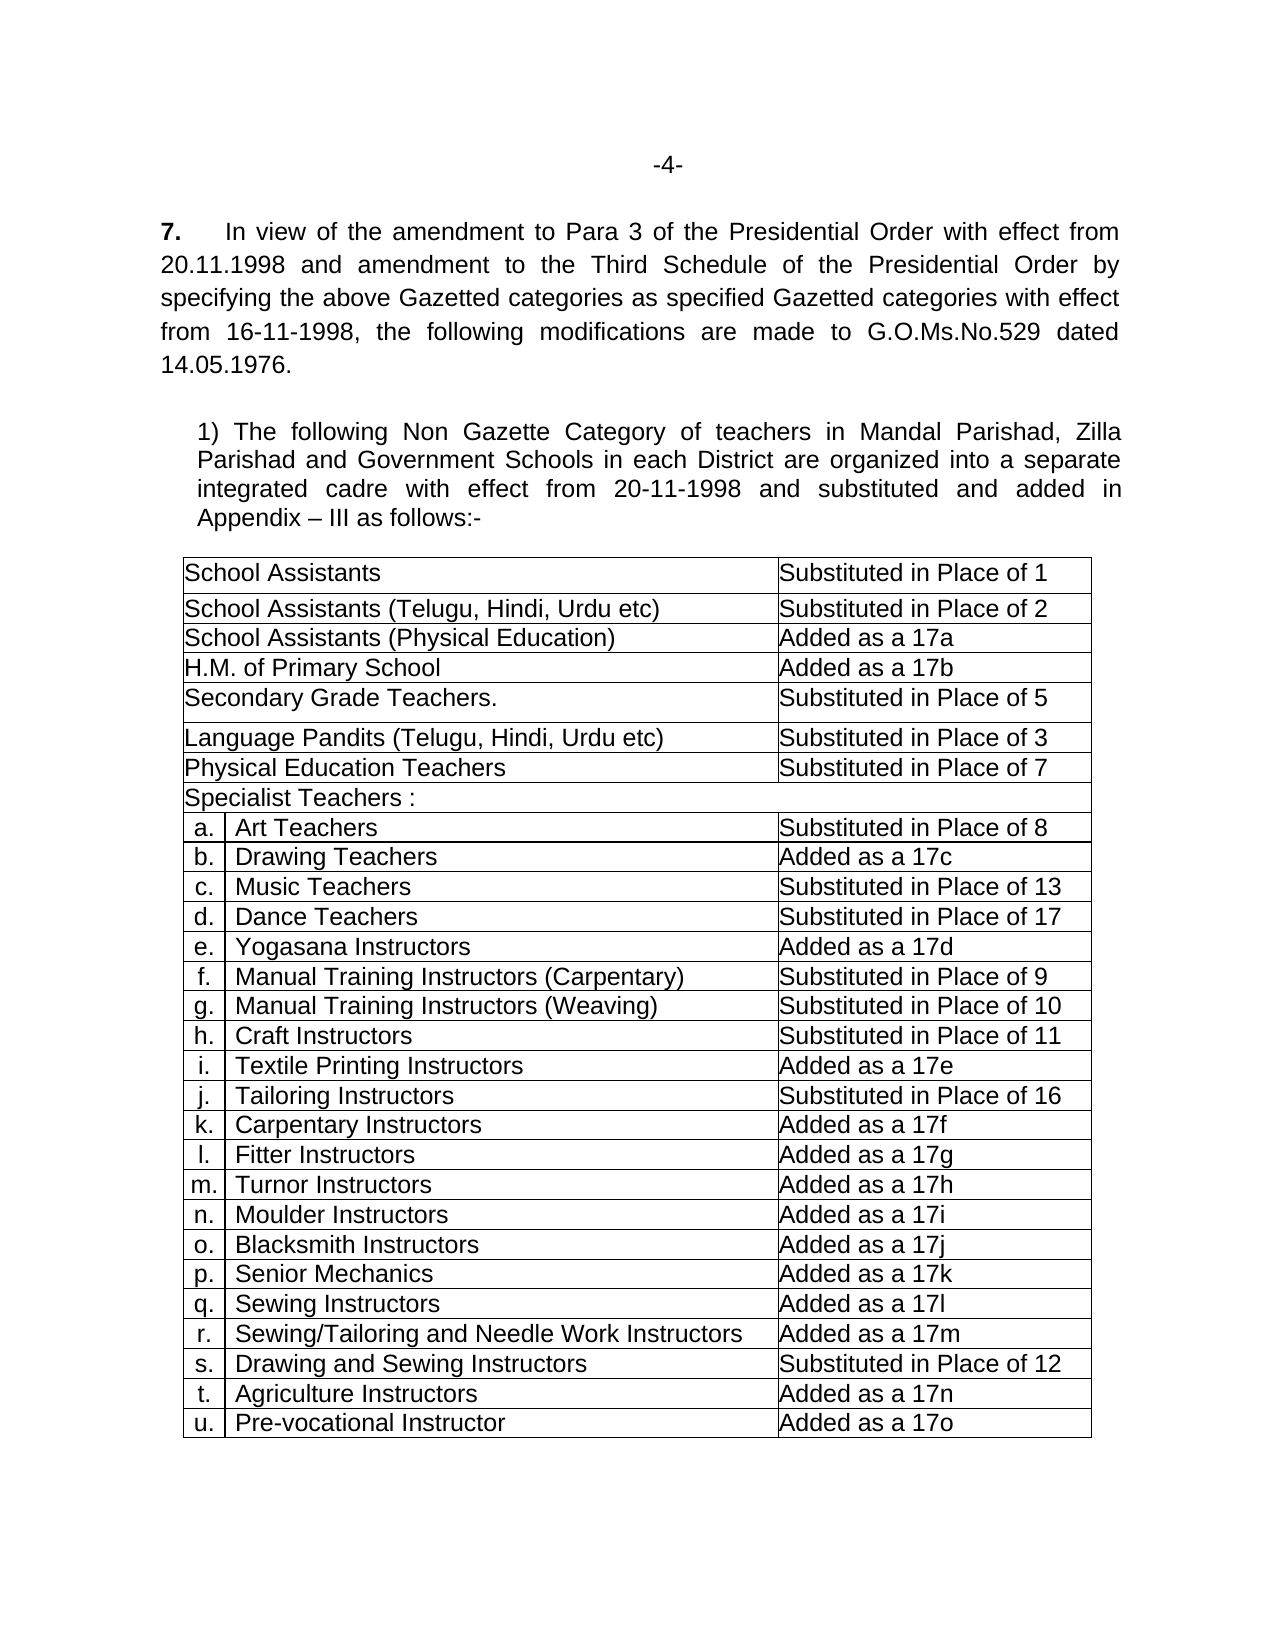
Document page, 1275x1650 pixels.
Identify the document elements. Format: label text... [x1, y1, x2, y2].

table_cell k. [184, 1111, 224, 1139]
table_cell b. [184, 843, 224, 871]
table_cell Yogasana Instructors [226, 932, 778, 961]
table_cell Drawing and Sewing Instructors [226, 1349, 778, 1378]
table_cell Substituted in Place of 3 [779, 723, 1091, 752]
table_cell Substituted in Place of 10 [779, 991, 1091, 1020]
table_cell Carpentary Instructors [226, 1111, 778, 1139]
table_cell H.M. of Primary School [184, 653, 778, 682]
table_cell p. [184, 1260, 224, 1288]
table_cell Substituted in Place of 12 [779, 1349, 1091, 1378]
table_cell Added as a 17i [779, 1200, 1091, 1229]
table_header Substituted in Place of 1 [779, 558, 1091, 593]
table_cell Sewing Instructors [226, 1289, 778, 1318]
table_cell Added as a 17d [779, 932, 1091, 961]
table_cell Substituted in Place of 17 [779, 902, 1091, 931]
table_cell Moulder Instructors [226, 1200, 778, 1229]
table_cell Added as a 17n [779, 1379, 1091, 1407]
text 1) The following Non Gazette Category of teachers in Mandal Parishad, Zilla Parishad and Government Schools in each District are organized into a separate integrated cadre with effect from 20-11-1998 and substituted and added in Appendix – III as follows:- [197, 417, 1123, 532]
table_cell f. [184, 962, 224, 990]
table_cell Added as a 17g [779, 1140, 1091, 1169]
table_cell Substituted in Place of 5 [779, 683, 1091, 722]
table_cell Textile Printing Instructors [226, 1051, 778, 1080]
table_cell Substituted in Place of 11 [779, 1021, 1091, 1050]
table_cell School Assistants (Telugu, Hindi, Urdu etc) [184, 594, 778, 622]
table_cell Agriculture Instructors [226, 1379, 778, 1407]
table_cell s. [184, 1349, 224, 1378]
table_cell n. [184, 1200, 224, 1229]
table_cell Fitter Instructors [226, 1140, 778, 1169]
table_cell Substituted in Place of 8 [779, 813, 1091, 841]
table_cell Music Teachers [226, 872, 778, 901]
table_cell Sewing/Tailoring and Needle Work Instructors [226, 1319, 778, 1348]
table_cell Added as a 17l [779, 1289, 1091, 1318]
table_cell Added as a 17c [779, 843, 1091, 871]
table_cell Substituted in Place of 2 [779, 594, 1091, 622]
table_cell Dance Teachers [226, 902, 778, 931]
table_cell Substituted in Place of 16 [779, 1081, 1091, 1109]
table_cell Added as a 17a [779, 624, 1091, 652]
table_cell e. [184, 932, 224, 961]
table_cell Craft Instructors [226, 1021, 778, 1050]
table_cell l. [184, 1140, 224, 1169]
table_cell Added as a 17f [779, 1111, 1091, 1139]
text -4- [160, 150, 1121, 179]
table_cell Added as a 17j [779, 1230, 1091, 1258]
table_cell t. [184, 1379, 224, 1407]
table_cell a. [184, 813, 224, 841]
table_cell j. [184, 1081, 224, 1109]
table_cell Language Pandits (Telugu, Hindi, Urdu etc) [184, 723, 778, 752]
table_cell School Assistants (Physical Education) [184, 624, 778, 652]
table_cell Turnor Instructors [226, 1170, 778, 1199]
table_cell Tailoring Instructors [226, 1081, 778, 1109]
table_cell Added as a 17e [779, 1051, 1091, 1080]
table_cell Substituted in Place of 13 [779, 872, 1091, 901]
table_cell u. [184, 1409, 224, 1437]
table_cell Secondary Grade Teachers. [184, 683, 778, 722]
table_cell Drawing Teachers [226, 843, 778, 871]
table_cell g. [184, 991, 224, 1020]
table_cell Specialist Teachers : [184, 783, 1091, 812]
table_cell o. [184, 1230, 224, 1258]
table_cell Added as a 17o [779, 1409, 1091, 1437]
table_cell h. [184, 1021, 224, 1050]
table_cell r. [184, 1319, 224, 1348]
table_cell Added as a 17k [779, 1260, 1091, 1288]
text 7. In view of the amendment to Para 3 of the Presidential Order with effect from 20.11.1998 and amendment to the Third Schedule of the Presidential Order by specifying the above Gazetted categories as specified Gazetted categories with effect from 16-11-1998, the following modifications are made to G.O.Ms.No.529 dated 14.05.1976. [160, 217, 1121, 379]
table_cell Blacksmith Instructors [226, 1230, 778, 1258]
table_cell Added as a 17b [779, 653, 1091, 682]
table_cell Pre-vocational Instructor [226, 1409, 778, 1437]
table_cell c. [184, 872, 224, 901]
table_header School Assistants [184, 558, 778, 593]
table_cell Physical Education Teachers [184, 753, 778, 782]
table_cell Added as a 17h [779, 1170, 1091, 1199]
table_cell Manual Training Instructors (Carpentary) [226, 962, 778, 990]
table_cell Manual Training Instructors (Weaving) [226, 991, 778, 1020]
table_cell i. [184, 1051, 224, 1080]
table_cell Added as a 17m [779, 1319, 1091, 1348]
table_cell Senior Mechanics [226, 1260, 778, 1288]
table_cell m. [184, 1170, 224, 1199]
table_cell d. [184, 902, 224, 931]
table_cell q. [184, 1289, 224, 1318]
table_cell Art Teachers [226, 813, 778, 841]
table_cell Substituted in Place of 7 [779, 753, 1091, 782]
table_cell Substituted in Place of 9 [779, 962, 1091, 990]
